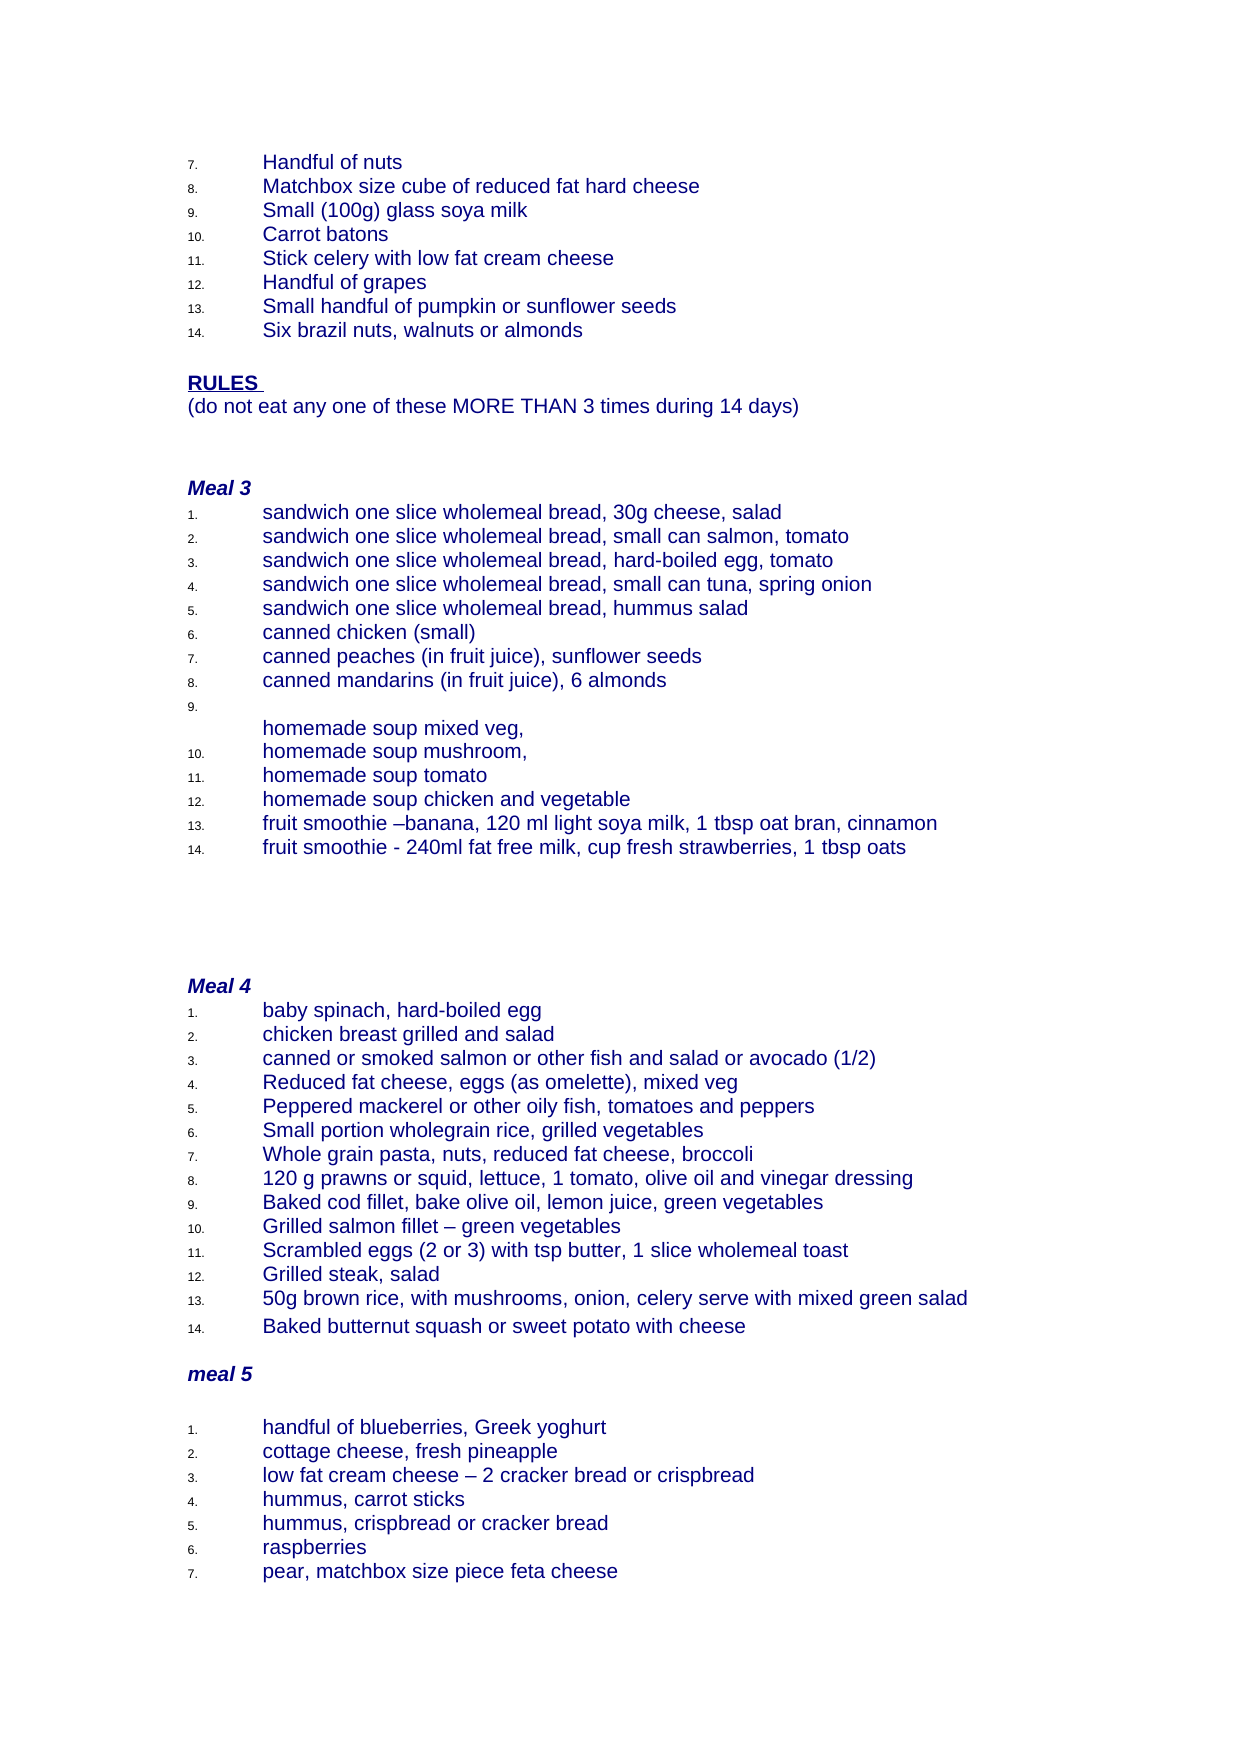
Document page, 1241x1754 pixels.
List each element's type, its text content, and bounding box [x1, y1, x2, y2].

list Whole grain pasta, nuts, reduced fat cheese, broccoli [187, 1142, 1053, 1166]
list Small (100g) glass soya milk [187, 198, 1053, 222]
list 50g brown rice, with mushrooms, onion, celery serve with mixed green salad [187, 1286, 1053, 1309]
list hummus, carrot sticks [187, 1487, 1053, 1511]
list sandwich one slice wholemeal bread, small can salmon, tomato [187, 524, 1053, 548]
list canned mandarins (in fruit juice), 6 almonds [187, 667, 1053, 691]
list sandwich one slice wholemeal bread, hard-boiled egg, tomato [187, 548, 1053, 572]
list Baked cod fillet, bake olive oil, lemon juice, green vegetables [187, 1190, 1053, 1214]
list low fat cream cheese – 2 cracker bread or crispbread [187, 1463, 1053, 1487]
list Baked butternut squash or sweet potato with cheese [187, 1309, 1053, 1338]
text Meal 3 [187, 476, 1053, 500]
text (do not eat any one of these MORE THAN 3 times during 14 days) [187, 394, 1053, 418]
list sandwich one slice wholemeal bread, 30g cheese, salad [187, 500, 1053, 524]
list Reduced fat cheese, eggs (as omelette), mixed veg [187, 1070, 1053, 1094]
text meal 5 [187, 1362, 1053, 1386]
list homemade soup tomato [187, 763, 1053, 787]
list handful of blueberries, Greek yoghurt [187, 1415, 1053, 1439]
text homemade soup mixed veg, [262, 715, 1053, 739]
list pear, matchbox size piece feta cheese [187, 1559, 1053, 1583]
list cottage cheese, fresh pineapple [187, 1439, 1053, 1463]
list raspberries [187, 1535, 1053, 1559]
list fruit smoothie –banana, 120 ml light soya milk, 1 tbsp oat bran, cinnamon [187, 811, 1053, 835]
list Peppered mackerel or other oily fish, tomatoes and peppers [187, 1094, 1053, 1118]
list sandwich one slice wholemeal bread, small can tuna, spring onion [187, 572, 1053, 596]
list Matchbox size cube of reduced fat hard cheese [187, 174, 1053, 198]
list fruit smoothie - 240ml fat free milk, cup fresh strawberries, 1 tbsp oats [187, 835, 1053, 859]
list hummus, crispbread or cracker bread [187, 1511, 1053, 1535]
list Grilled salmon fillet – green vegetables [187, 1214, 1053, 1238]
list Handful of nuts [187, 150, 1053, 174]
list canned or smoked salmon or other fish and salad or avocado (1/2) [187, 1046, 1053, 1070]
list baby spinach, hard-boiled egg [187, 998, 1053, 1022]
list homemade soup mushroom, [187, 739, 1053, 763]
list Stick celery with low fat cream cheese [187, 246, 1053, 270]
list sandwich one slice wholemeal bread, hummus salad [187, 596, 1053, 619]
text RULES [187, 342, 1053, 394]
list chicken breast grilled and salad [187, 1022, 1053, 1046]
list Scrambled eggs (2 or 3) with tsp butter, 1 slice wholemeal toast [187, 1238, 1053, 1262]
list Small handful of pumpkin or sunflower seeds [187, 294, 1053, 318]
list canned chicken (small) [187, 619, 1053, 643]
list Carrot batons [187, 222, 1053, 246]
list Handful of grapes [187, 270, 1053, 294]
list homemade soup chicken and vegetable [187, 787, 1053, 811]
list canned peaches (in fruit juice), sunflower seeds [187, 643, 1053, 667]
list Six brazil nuts, walnuts or almonds [187, 318, 1053, 342]
list Small portion wholegrain rice, grilled vegetables [187, 1118, 1053, 1142]
list 120 g prawns or squid, lettuce, 1 tomato, olive oil and vinegar dressing [187, 1166, 1053, 1190]
list Grilled steak, salad [187, 1262, 1053, 1286]
text Meal 4 [187, 974, 1053, 998]
